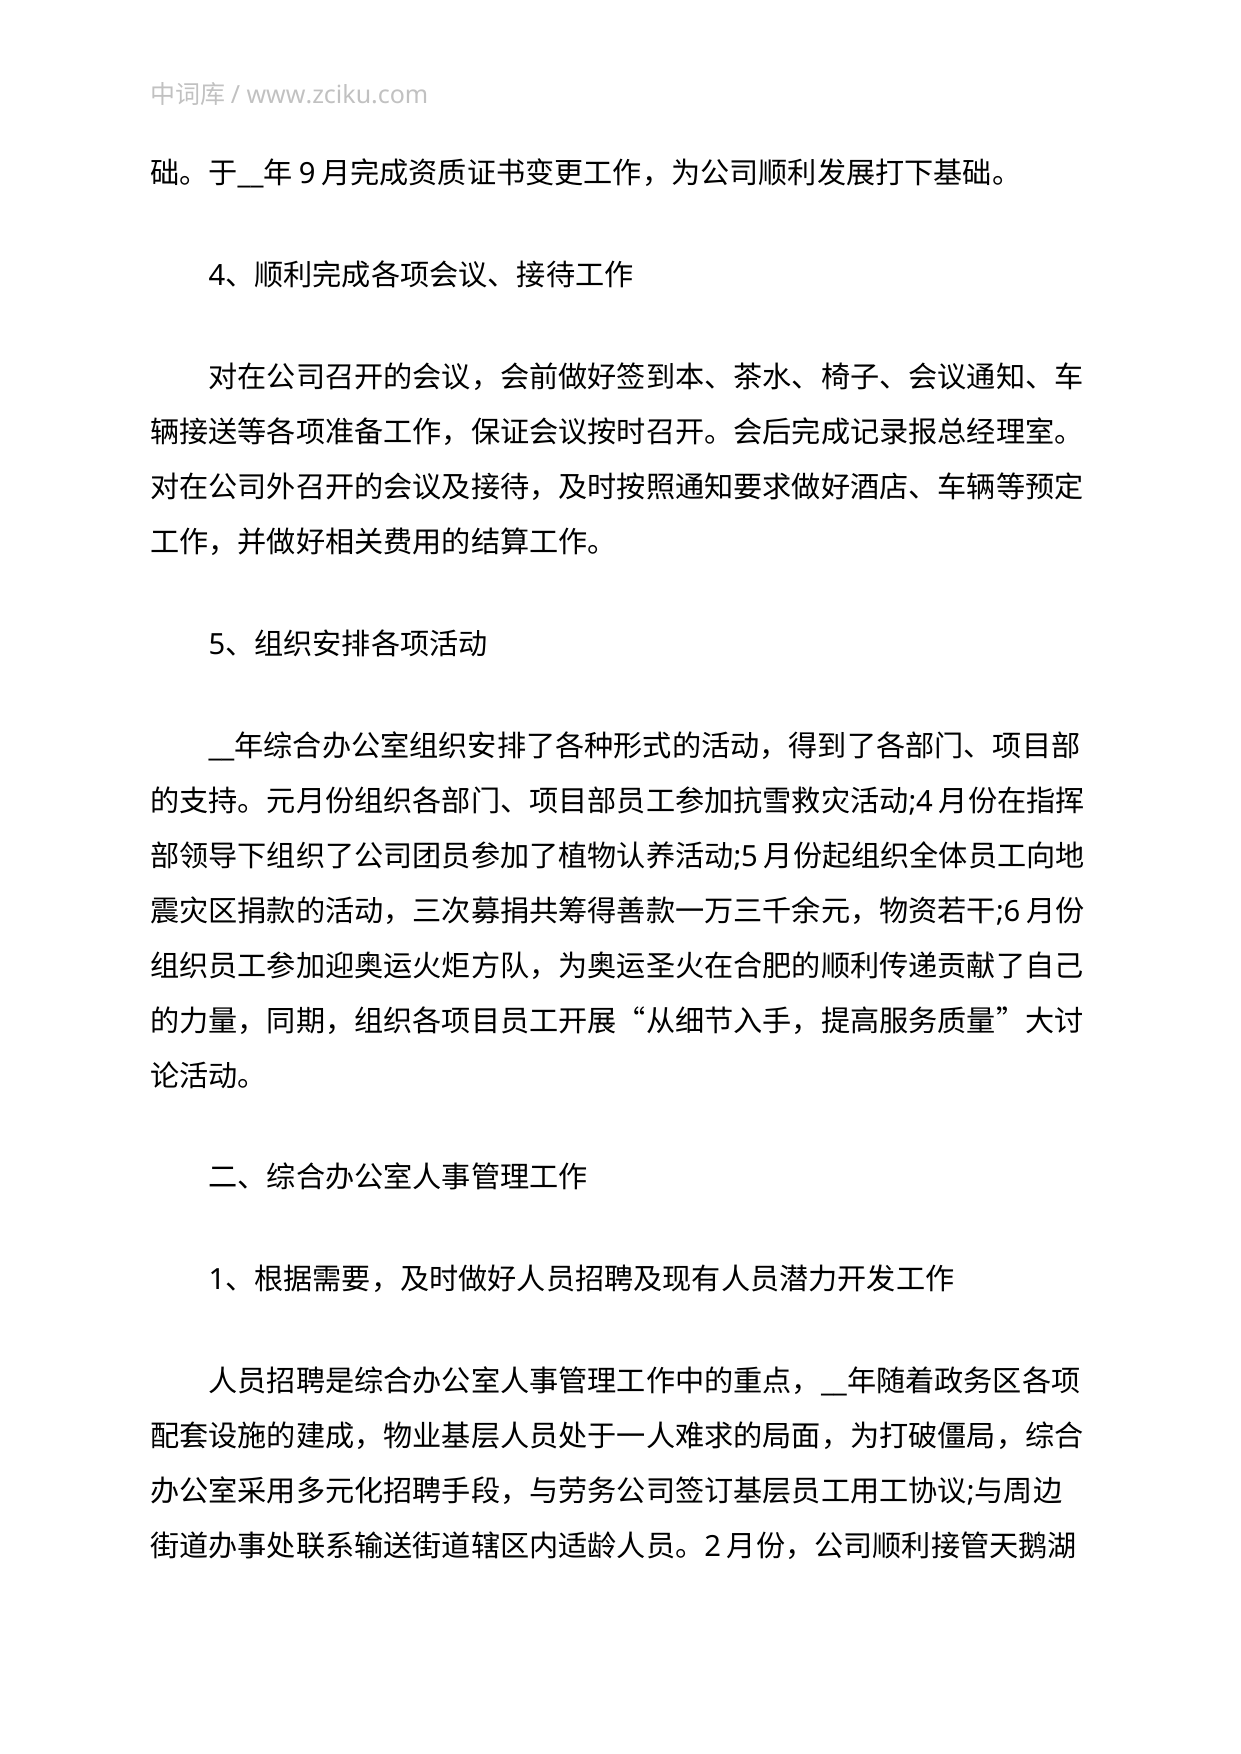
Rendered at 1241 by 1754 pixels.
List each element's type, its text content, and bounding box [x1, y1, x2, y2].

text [150, 150, 1090, 192]
text 对在公司召开的会议，会前做好签到本、茶水、椅子、会议通知、车辆接送等各项准备工作，保证会议按时召开。会后完成记录报总经理室。对在公司外召开的会议及接待，及时按照通知要求做好酒店、车辆等预定工作，并做好相关费用的结算工作。 [150, 354, 1090, 561]
text 二、综合办公室人事管理工作 [150, 1154, 1090, 1196]
text 1、根据需要，及时做好人员招聘及现有人员潜力开发工作 [150, 1256, 1090, 1298]
text __年综合办公室组织安排了各种形式的活动，得到了各部门、项目部的支持。元月份组织各部门、项目部员工参加抗雪救灾活动;4月份在指挥部领导下组织了公司团员参加了植物认养活动;5月份起组织全体员工向地震灾区捐款的活动，三次募捐共筹得善款一万三千余元，物资若干;6月份组织员工参加迎奥运火炬方队，为奥运圣火在合肥的顺利传递贡献了自己的力量，同期，组织各项目员工开展“从细节入手，提高服务质量”大讨论活动。 [150, 722, 1090, 1094]
text 5、组织安排各项活动 [150, 620, 1090, 663]
text 4、顺利完成各项会议、接待工作 [150, 252, 1090, 294]
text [150, 1358, 1090, 1565]
